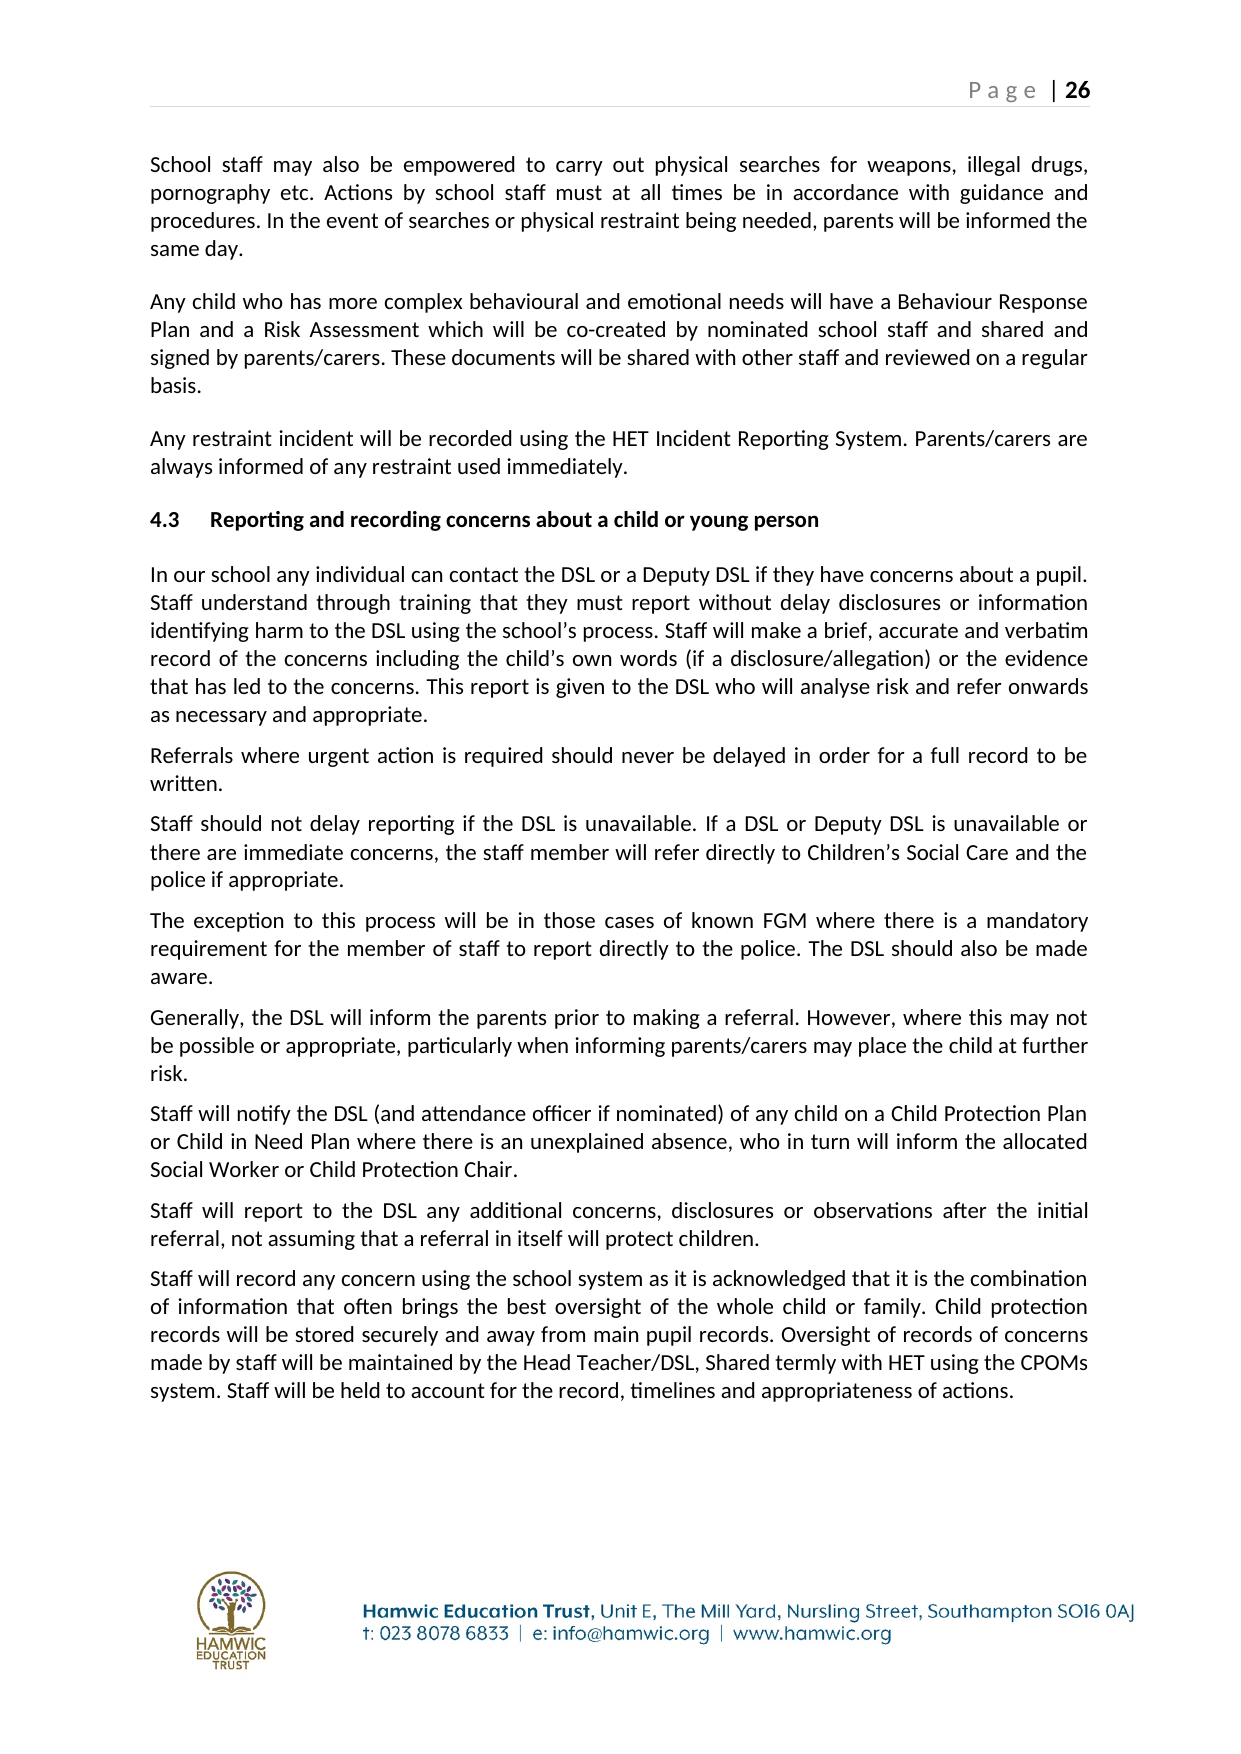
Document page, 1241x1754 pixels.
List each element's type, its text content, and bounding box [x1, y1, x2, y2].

text Staff will notify the DSL (and attendance officer if nominated) of any child on a Child Protection Plan or Child in Need Plan where there is an unexplained absence, who in turn will inform the allocated Social Worker or Child Protection Chair. [150, 1099, 1090, 1183]
text Staff will report to the DSL any additional concerns, disclosures or observations after the initial referral, not assuming that a referral in itself will protect children. [150, 1196, 1090, 1252]
text Staff will record any concern using the school system as it is acknowledged that it is the combination of information that often brings the best oversight of the whole child or family. Child protection records will be stored securely and away from main pupil records. Oversight of records of concerns made by staff will be maintained by the Head Teacher/DSL, Shared termly with HET using the CPOMs system. Staff will be held to account for the record, timelines and appropriateness of actions. [150, 1264, 1090, 1404]
text Staff should not delay reporting if the DSL is unavailable. If a DSL or Deputy DSL is unavailable or there are immediate concerns, the staff member will refer directly to Children’s Social Care and the police if appropriate. [150, 809, 1090, 894]
text Any child who has more complex behavioural and emotional needs will have a Behaviour Response Plan and a Risk Assessment which will be co-created by nominated school staff and shared and signed by parents/carers. These documents will be shared with other staff and reviewed on a regular basis. [150, 287, 1090, 399]
text School staff may also be empowered to carry out physical searches for weapons, illegal drugs, pornography etc. Actions by school staff must at all times be in accordance with guidance and procedures. In the event of searches or physical restraint being needed, parents will be informed the same day. [150, 150, 1090, 262]
picture [150, 1553, 1240, 1681]
text The exception to this process will be in those cases of known FGM where there is a mandatory requirement for the member of staff to report directly to the police. The DSL should also be made aware. [150, 906, 1090, 990]
text Any restraint incident will be recorded using the HET Incident Reporting System. Parents/carers are always informed of any restraint used immediately. [150, 424, 1090, 480]
text Referrals where urgent action is required should never be delayed in order for a full record to be written. [150, 741, 1090, 797]
text Generally, the DSL will inform the parents prior to making a referral. However, where this may not be possible or appropriate, particularly when informing parents/carers may place the child at further risk. [150, 1003, 1090, 1087]
subtitle Reporting and recording concerns about a child or young person [150, 505, 1090, 533]
text In our school any individual can contact the DSL or a Deputy DSL if they have concerns about a pupil. Staff understand through training that they must report without delay disclosures or information identifying harm to the DSL using the school’s process. Staff will make a brief, accurate and verbatim record of the concerns including the child’s own words (if a disclosure/allegation) or the evidence that has led to the concerns. This report is given to the DSL who will analyse risk and refer onwards as necessary and appropriate. [150, 560, 1090, 728]
